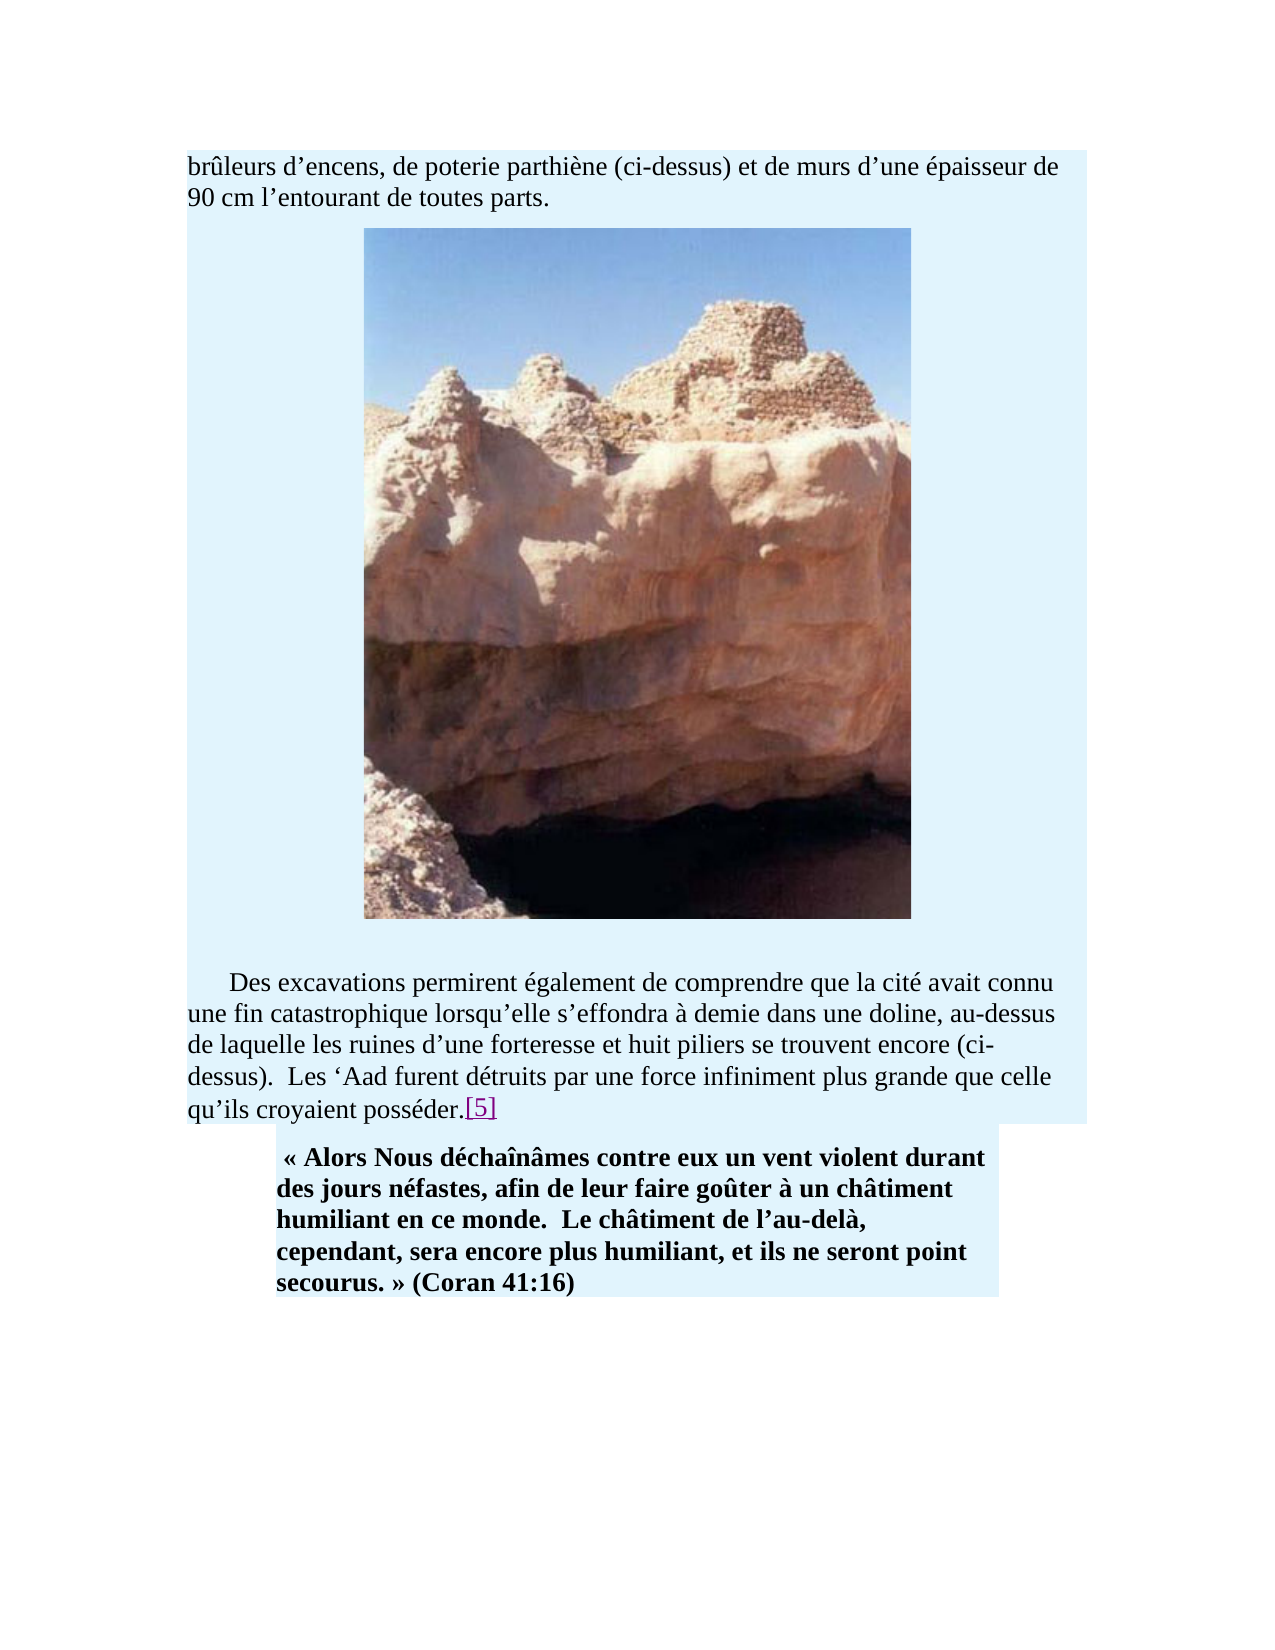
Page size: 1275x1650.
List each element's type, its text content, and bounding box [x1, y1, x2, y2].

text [187, 150, 1087, 212]
text « Alors Nous déchaînâmes contre eux un vent violent durant des jours néfastes, afin de leur faire goûter à un châtiment humiliant en ce monde. Le châtiment de l’au-delà, cependant, sera encore plus humiliant, et ils ne seront point secourus. » (Coran 41:16) [276, 1141, 999, 1297]
text Des excavations permirent également de comprendre que la cité avait connu une fin catastrophique lorsqu’elle s’effondra à demie dans une doline, au-dessus de laquelle les ruines d’une forteresse et huit piliers se trouvent encore (ci-dessus). Les ‘Aad furent détruits par une force infiniment plus grande que celle qu’ils croyaient posséder.[5] [187, 966, 1087, 1124]
picture [363, 228, 912, 919]
